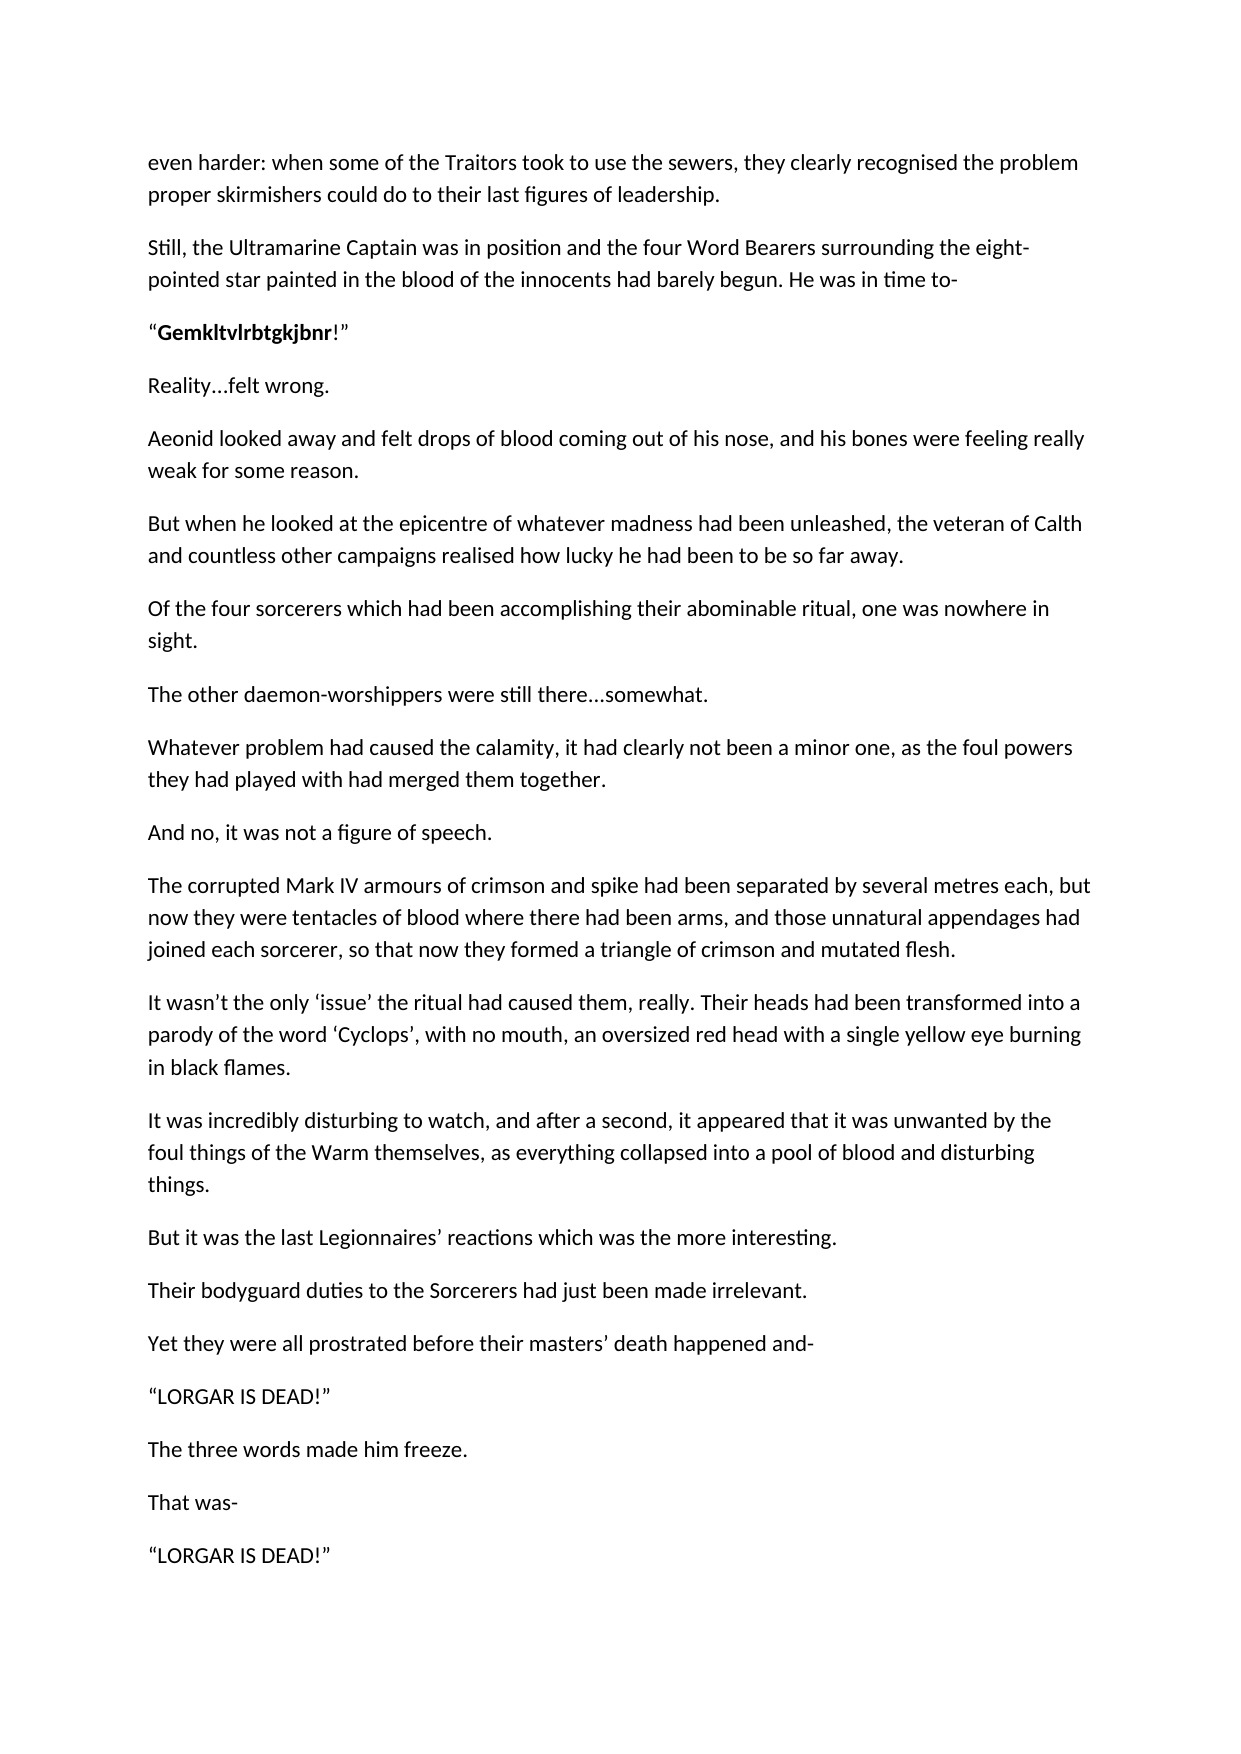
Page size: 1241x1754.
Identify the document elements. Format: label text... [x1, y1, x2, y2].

text It wasn’t the only ‘issue’ the ritual had caused them, really. Their heads had been transformed into a parody of the word ‘Cyclops’, with no mouth, an oversized red head with a single yellow eye burning in black flames. [148, 988, 1093, 1081]
text Whatever problem had caused the calamity, it had clearly not been a minor one, as the foul powers they had played with had merged them together. [148, 733, 1093, 793]
text “LORGAR IS DEAD!” [148, 1541, 1093, 1569]
text Reality...felt wrong. [148, 371, 1093, 399]
text And no, it was not a figure of speech. [148, 818, 1093, 846]
text The three words made him freeze. [148, 1435, 1093, 1463]
text Aeonid looked away and felt drops of blood coming out of his nose, and his bones were feeling really weak for some reason. [148, 424, 1093, 484]
text That was- [148, 1488, 1093, 1516]
text Their bodyguard duties to the Sorcerers had just been made irrelevant. [148, 1276, 1093, 1304]
text “Gemkltvlrbtgkjbnr!” [148, 318, 1093, 346]
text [148, 148, 1093, 208]
text But when he looked at the epicentre of whatever madness had been unleashed, the veteran of Calth and countless other campaigns realised how lucky he had been to be so far away. [148, 509, 1093, 569]
text “LORGAR IS DEAD!” [148, 1382, 1093, 1410]
text The other daemon-worshippers were still there...somewhat. [148, 680, 1093, 708]
text Of the four sorcerers which had been accomplishing their abominable ritual, one was nowhere in sight. [148, 594, 1093, 655]
text The corrupted Mark IV armours of crimson and spike had been separated by several metres each, but now they were tentacles of blood where there had been arms, and those unnatural appendages had joined each sorcerer, so that now they formed a triangle of crimson and mutated flesh. [148, 871, 1093, 963]
text Still, the Ultramarine Captain was in position and the four Word Bearers surrounding the eight-pointed star painted in the blood of the innocents had barely begun. He was in time to- [148, 233, 1093, 293]
text It was incredibly disturbing to watch, and after a second, it appeared that it was unwanted by the foul things of the Warm themselves, as everything collapsed into a pool of blood and disturbing things. [148, 1106, 1093, 1198]
text Yet they were all prostrated before their masters’ death happened and- [148, 1329, 1093, 1357]
text But it was the last Legionnaires’ reactions which was the more interesting. [148, 1223, 1093, 1251]
